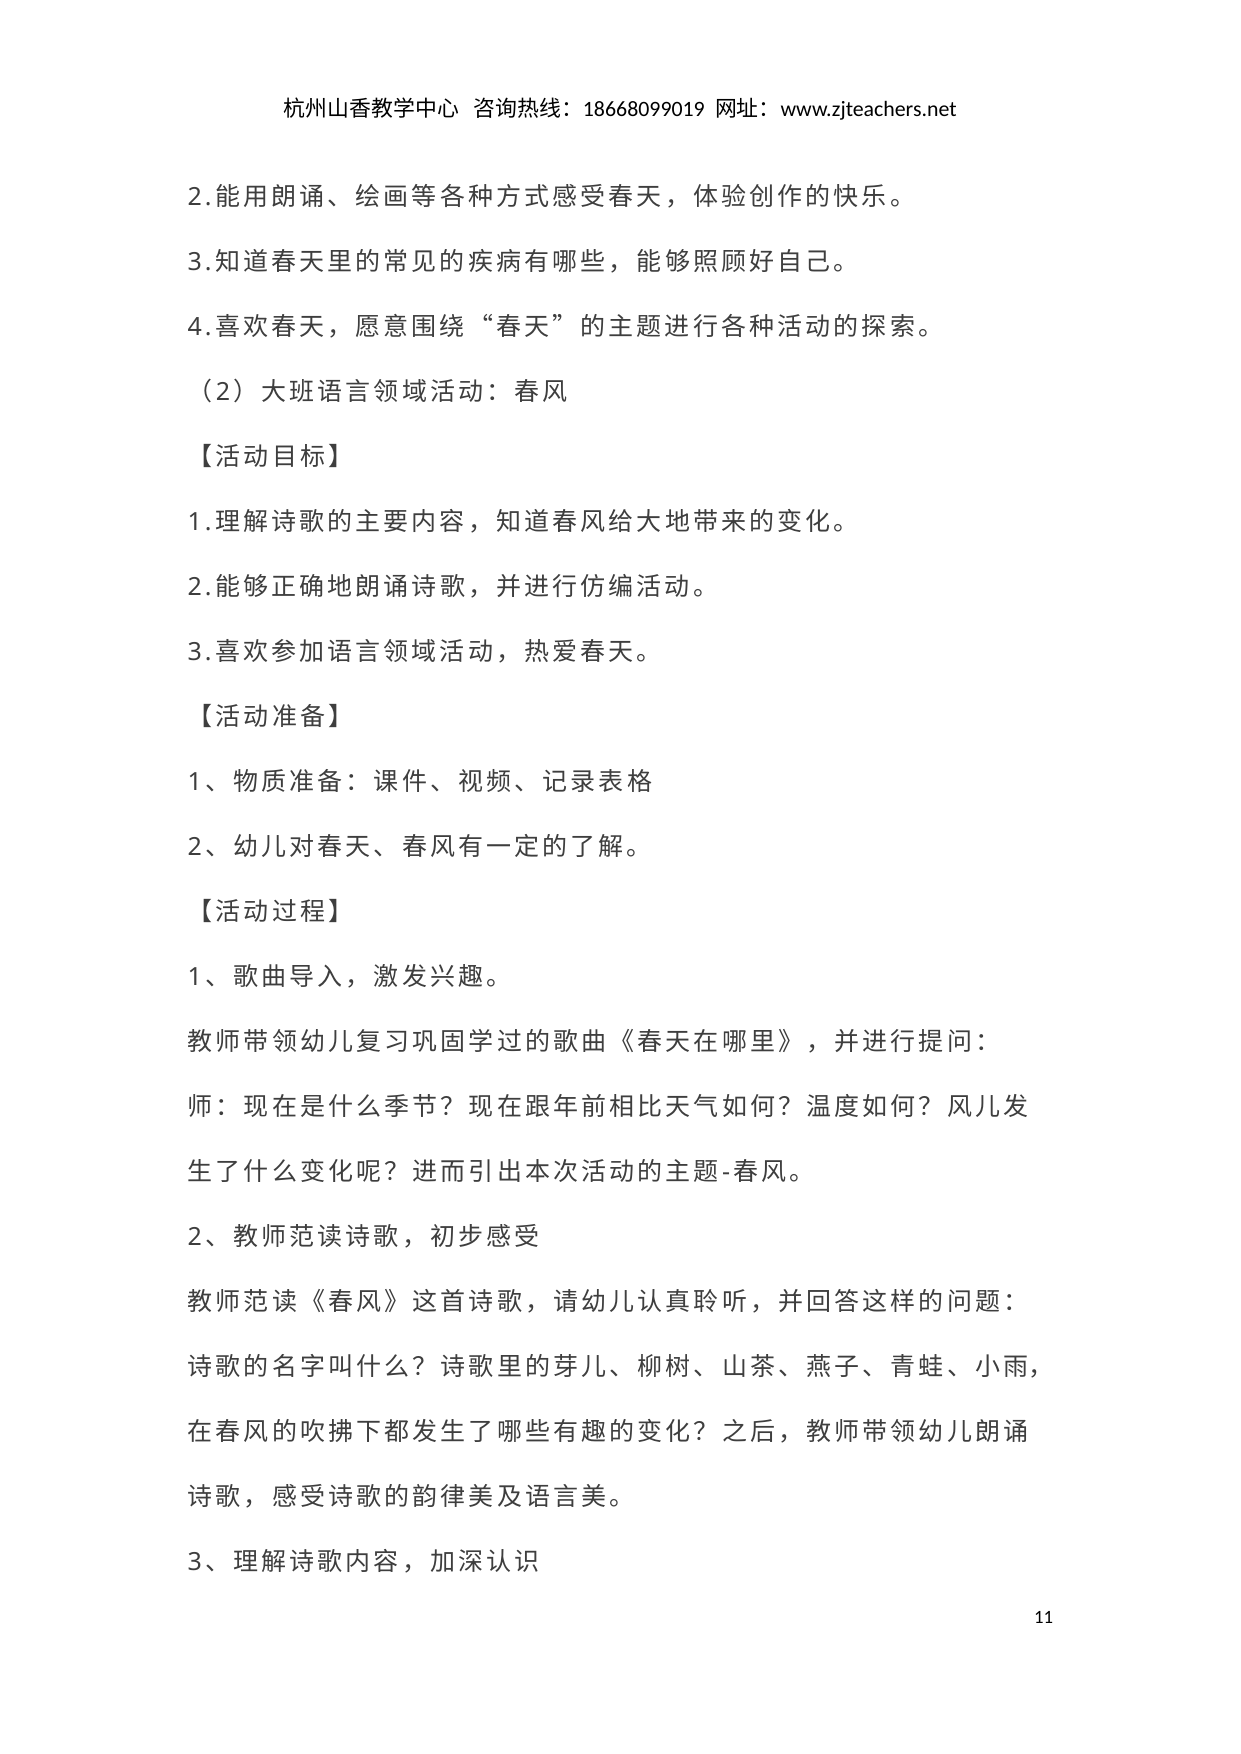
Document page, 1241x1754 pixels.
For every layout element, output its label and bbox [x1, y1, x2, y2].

text [187, 162, 1053, 1592]
